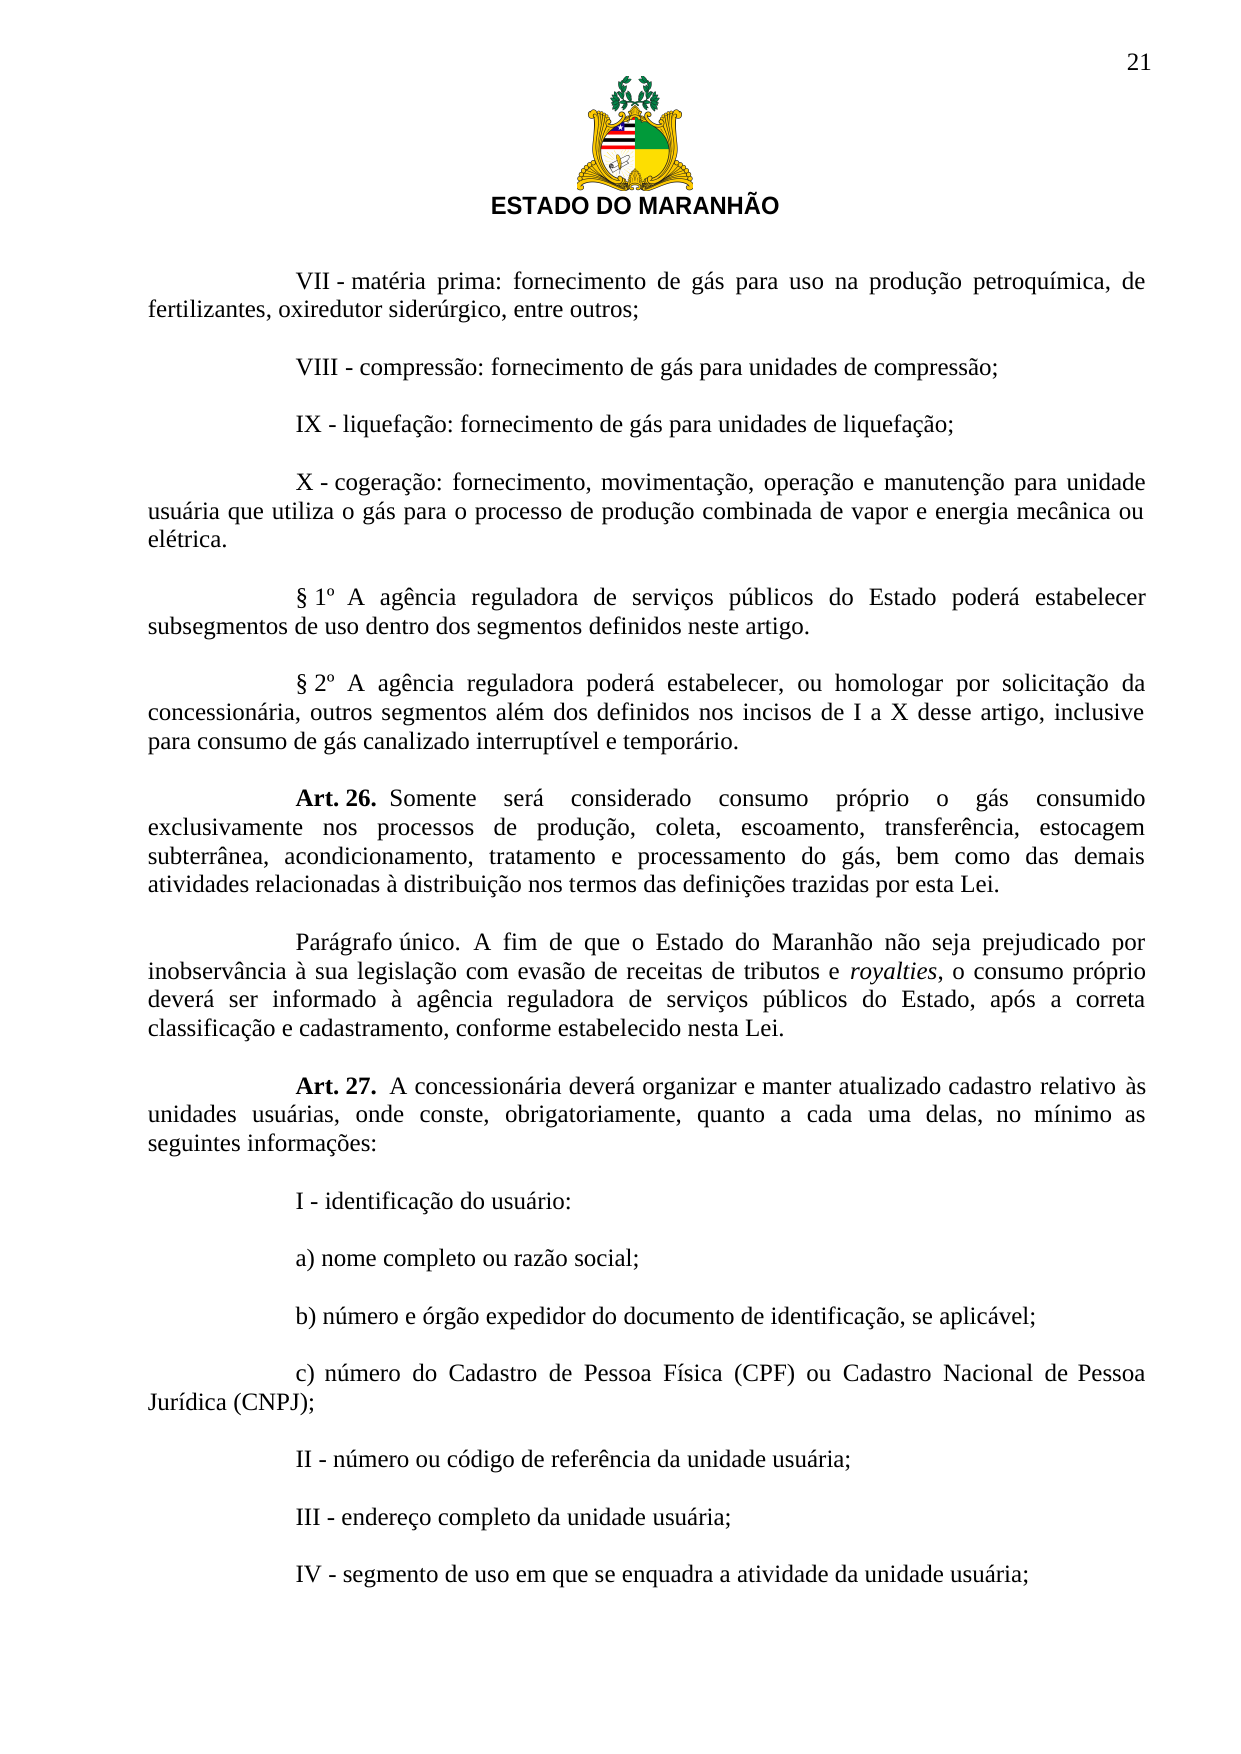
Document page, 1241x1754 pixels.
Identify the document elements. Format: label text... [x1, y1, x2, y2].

text § 1º A agência reguladora de serviços públicos do Estado poderá estabelecer subsegmentos de uso dentro dos segmentos definidos neste artigo. [148, 582, 1146, 639]
list X - cogeração: fornecimento, movimentação, operação e manutenção para unidade usuária que utiliza o gás para o processo de produção combinada de vapor e energia mecânica ou elétrica. [148, 467, 1146, 553]
text II - número ou código de referência da unidade usuária; [148, 1444, 1146, 1473]
text b) número e órgão expedidor do documento de identificação, se aplicável; [148, 1301, 1146, 1329]
list IX - liquefação: fornecimento de gás para unidades de liquefação; [148, 409, 1146, 438]
text a) nome completo ou razão social; [148, 1243, 1146, 1272]
text § 2º A agência reguladora poderá estabelecer, ou homologar por solicitação da concessionária, outros segmentos além dos definidos nos incisos de I a X desse artigo, inclusive para consumo de gás canalizado interruptível e temporário. [148, 668, 1146, 754]
list I - identificação do usuário: [148, 1186, 1146, 1214]
text IV - segmento de uso em que se enquadra a atividade da unidade usuária; [148, 1559, 1146, 1588]
text III - endereço completo da unidade usuária; [148, 1502, 1146, 1531]
picture [577, 76, 693, 191]
text Art. 27. A concessionária deverá organizar e manter atualizado cadastro relativo às unidades usuárias, onde conste, obrigatoriamente, quanto a cada uma delas, no mínimo as seguintes informações: [148, 1071, 1146, 1157]
text Parágrafo único. A fim de que o Estado do Maranhão não seja prejudicado por inobservância à sua legislação com evasão de receitas de tributos e royalties, o consumo próprio deverá ser informado à agência reguladora de serviços públicos do Estado, após a correta classificação e cadastramento, conforme estabelecido nesta Lei. [148, 927, 1146, 1042]
text c) número do Cadastro de Pessoa Física (CPF) ou Cadastro Nacional de Pessoa Jurídica (CNPJ); [148, 1358, 1146, 1416]
list VII - matéria prima: fornecimento de gás para uso na produção petroquímica, de fertilizantes, oxiredutor siderúrgico, entre outros; [148, 266, 1146, 323]
text Art. 26. Somente será considerado consumo próprio o gás consumido exclusivamente nos processos de produção, coleta, escoamento, transferência, estocagem subterrânea, acondicionamento, tratamento e processamento do gás, bem como das demais atividades relacionadas à distribuição nos termos das definições trazidas por esta Lei. [148, 783, 1146, 898]
list VIII - compressão: fornecimento de gás para unidades de compressão; [148, 352, 1146, 381]
